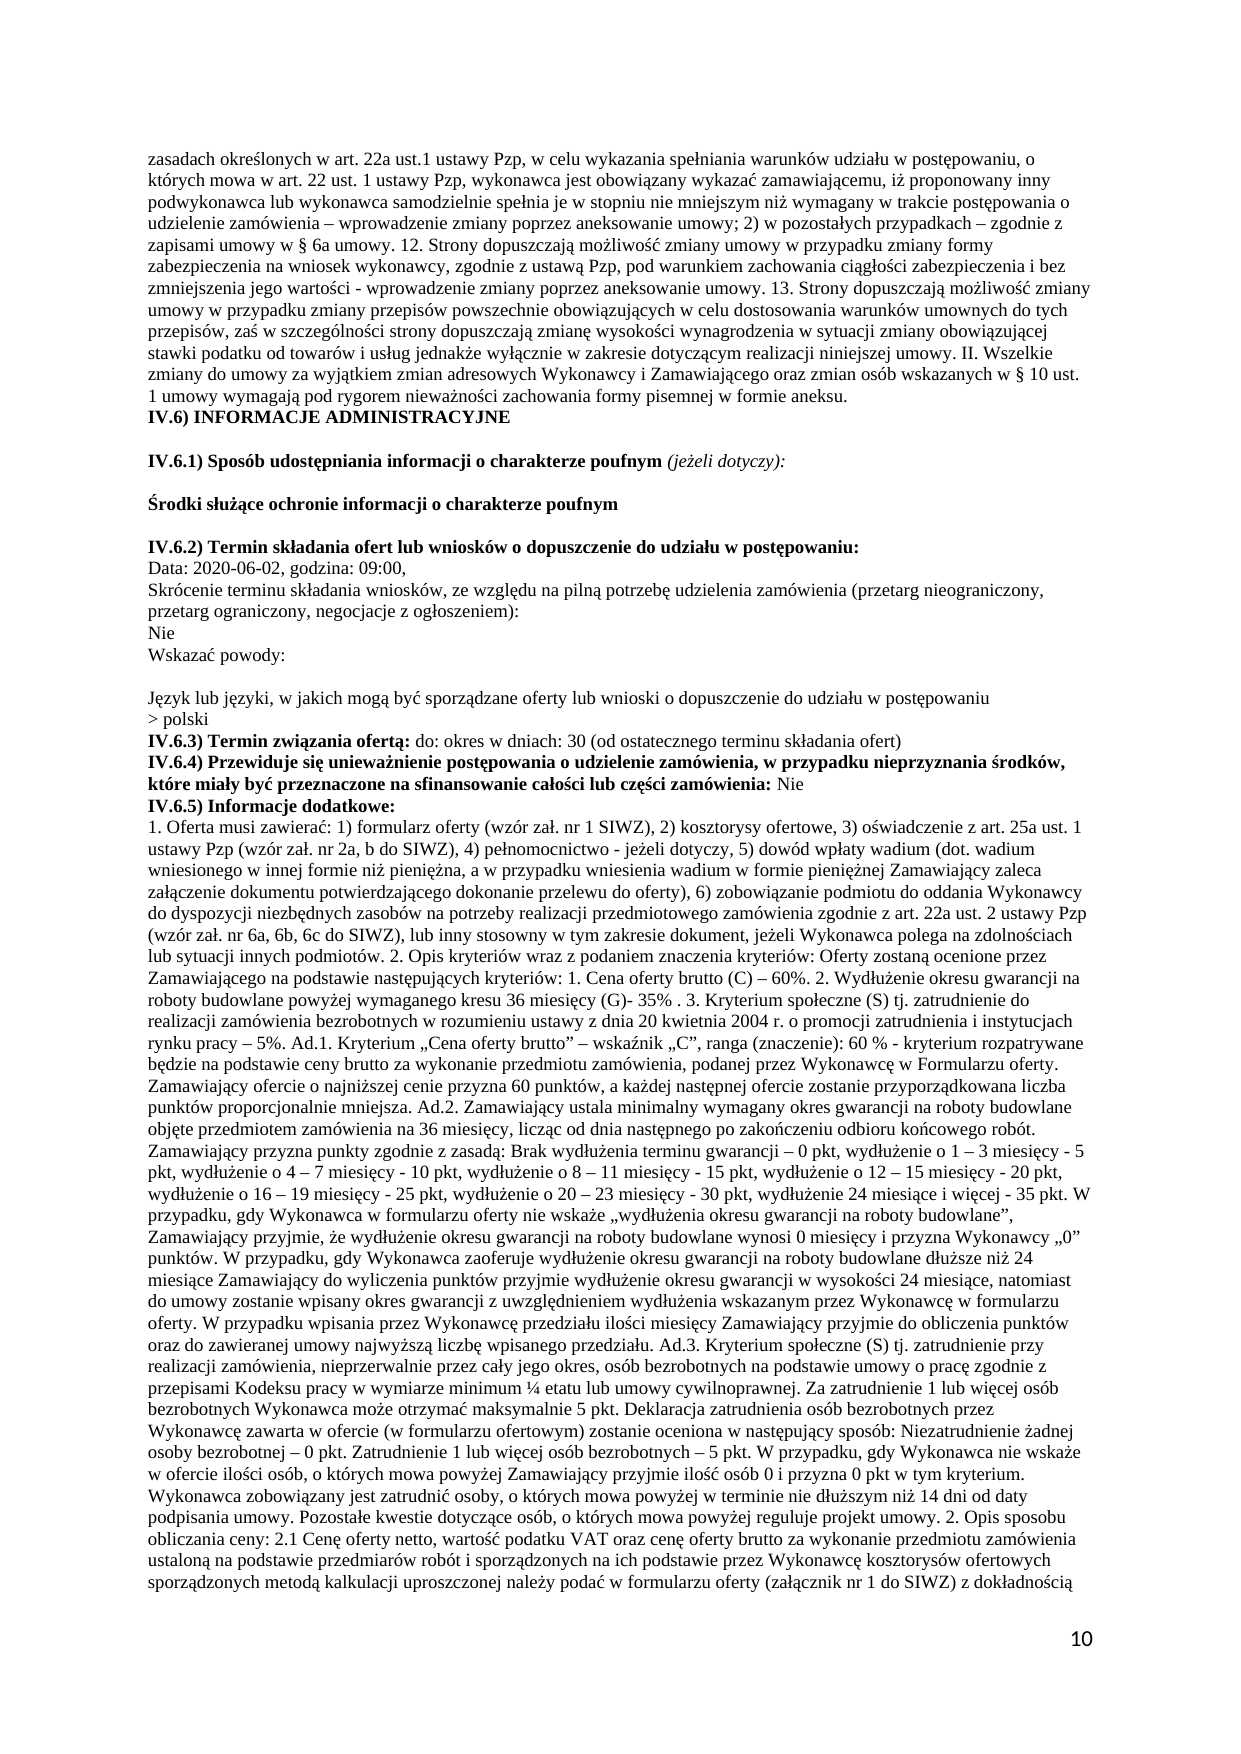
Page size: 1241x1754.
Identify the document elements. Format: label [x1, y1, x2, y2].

text [148, 148, 1093, 1592]
